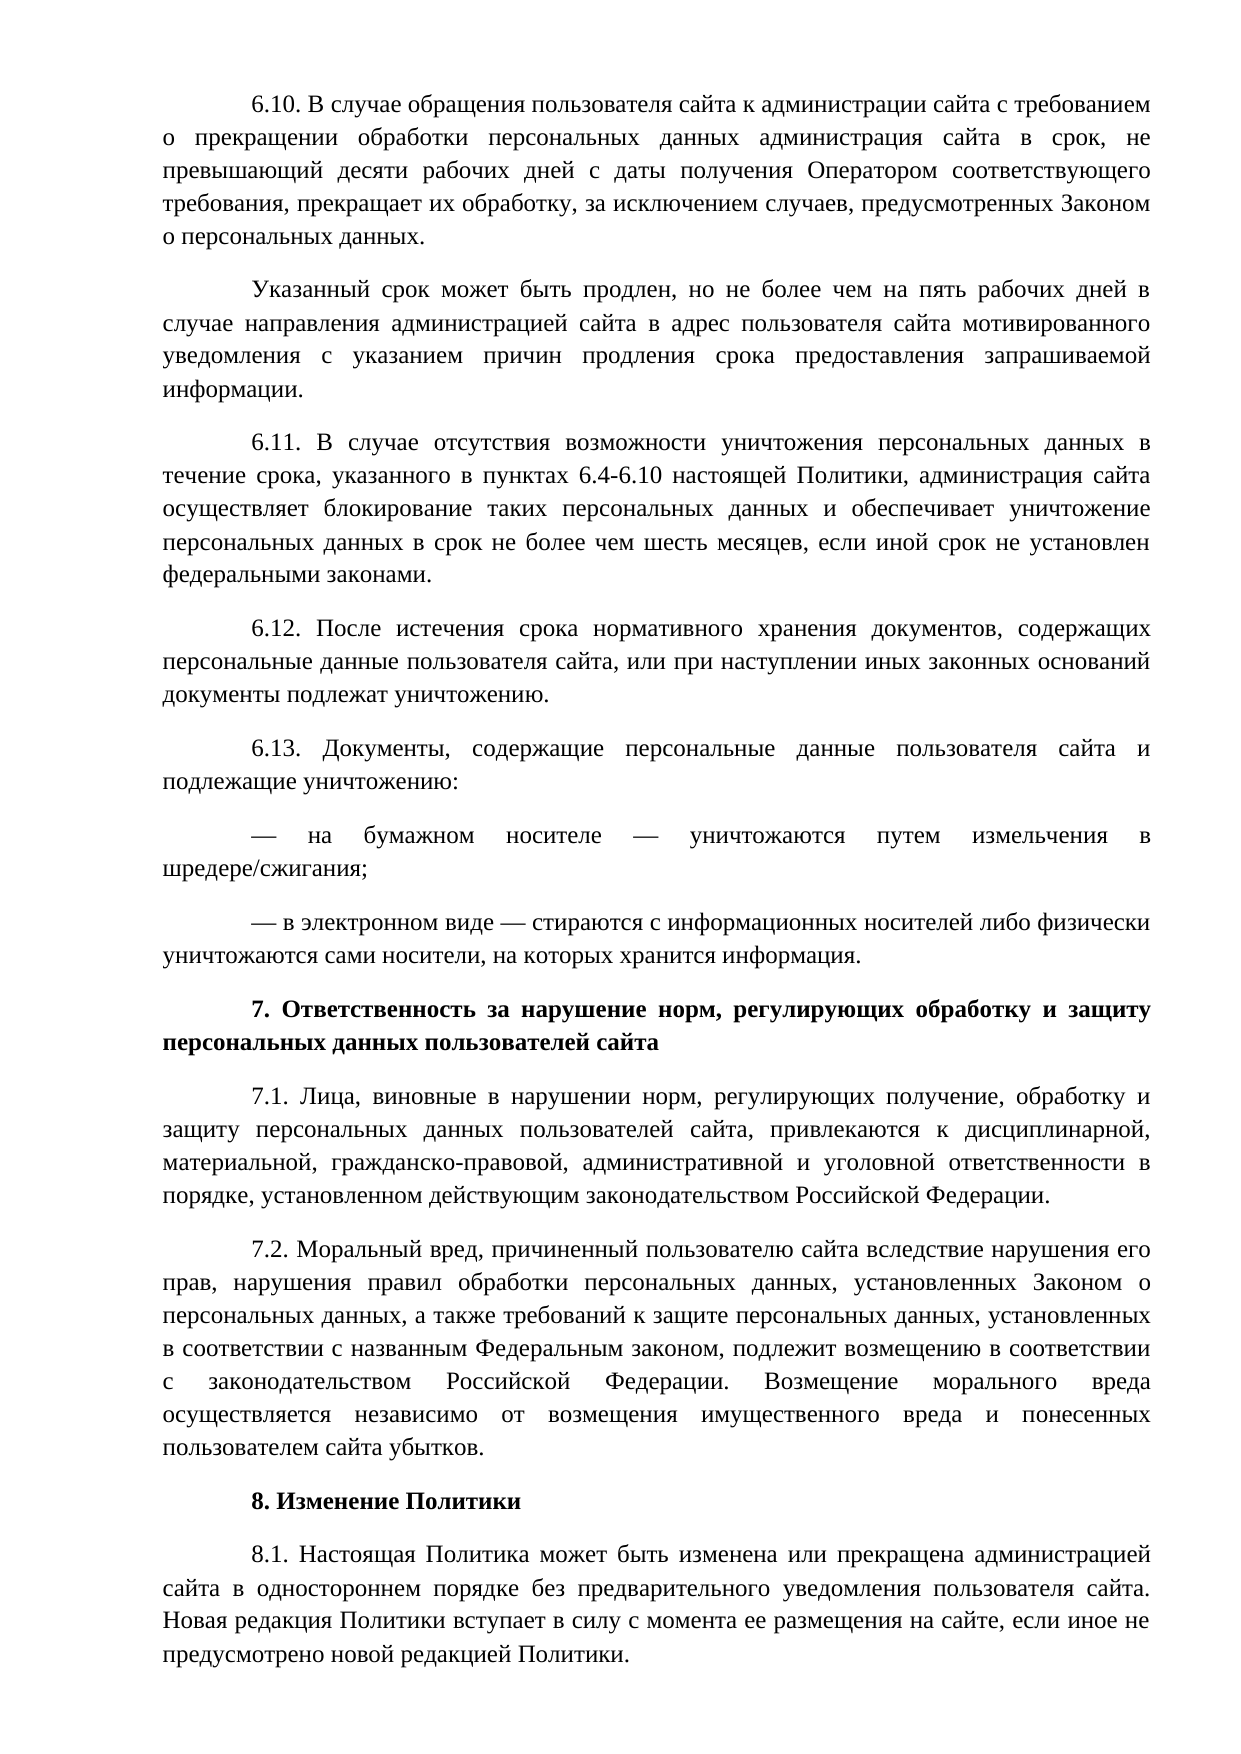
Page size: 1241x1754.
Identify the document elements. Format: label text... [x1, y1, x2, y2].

text 6.11. В случае отсутствия возможности уничтожения персональных данных в течение срока, указанного в пунктах 6.4-6.10 настоящей Политики, администрация сайта осуществляет блокирование таких персональных данных и обеспечивает уничтожение персональных данных в срок не более чем шесть месяцев, если иной срок не установлен федеральными законами. [162, 427, 1152, 588]
text 8.1. Настоящая Политика может быть изменена или прекращена администрацией сайта в одностороннем порядке без предварительного уведомления пользователя сайта. Новая редакция Политики вступает в силу с момента ее размещения на сайте, если иное не предусмотрено новой редакцией Политики. [162, 1539, 1152, 1667]
text 7.2. Моральный вред, причиненный пользователю сайта вследствие нарушения его прав, нарушения правил обработки персональных данных, установленных Законом о персональных данных, а также требований к защите персональных данных, установленных в соответствии с названным Федеральным законом, подлежит возмещению в соответствии с законодательством Российской Федерации. Возмещение морального вреда осуществляется независимо от возмещения имущественного вреда и понесенных пользователем сайта убытков. [162, 1234, 1152, 1461]
text — в электронном виде — стираются с информационных носителей либо физически уничтожаются сами носители, на которых хранится информация. [162, 907, 1152, 969]
text — на бумажном носителе — уничтожаются путем измельчения в шредере/сжигания; [162, 820, 1152, 882]
text 8. Изменение Политики [162, 1486, 1152, 1514]
text Указанный срок может быть продлен, но не более чем на пять рабочих дней в случае направления администрацией сайта в адрес пользователя сайта мотивированного уведомления с указанием причин продления срока предоставления запрашиваемой информации. [162, 274, 1152, 402]
text 7.1. Лица, виновные в нарушении норм, регулирующих получение, обработку и защиту персональных данных пользователей сайта, привлекаются к дисциплинарной, материальной, гражданско-правовой, административной и уголовной ответственности в порядке, установленном действующим законодательством Российской Федерации. [162, 1081, 1152, 1209]
text 6.13. Документы, содержащие персональные данные пользователя сайта и подлежащие уничтожению: [162, 733, 1152, 795]
text 6.12. После истечения срока нормативного хранения документов, содержащих персональные данные пользователя сайта, или при наступлении иных законных оснований документы подлежат уничтожению. [162, 613, 1152, 708]
text 6.10. В случае обращения пользователя сайта к администрации сайта с требованием о прекращении обработки персональных данных администрация сайта в срок, не превышающий десяти рабочих дней с даты получения Оператором соответствующего требования, прекращает их обработку, за исключением случаев, предусмотренных Законом о персональных данных. [162, 89, 1152, 249]
text 7. Ответственность за нарушение норм, регулирующих обработку и защиту персональных данных пользователей сайта [162, 994, 1152, 1056]
